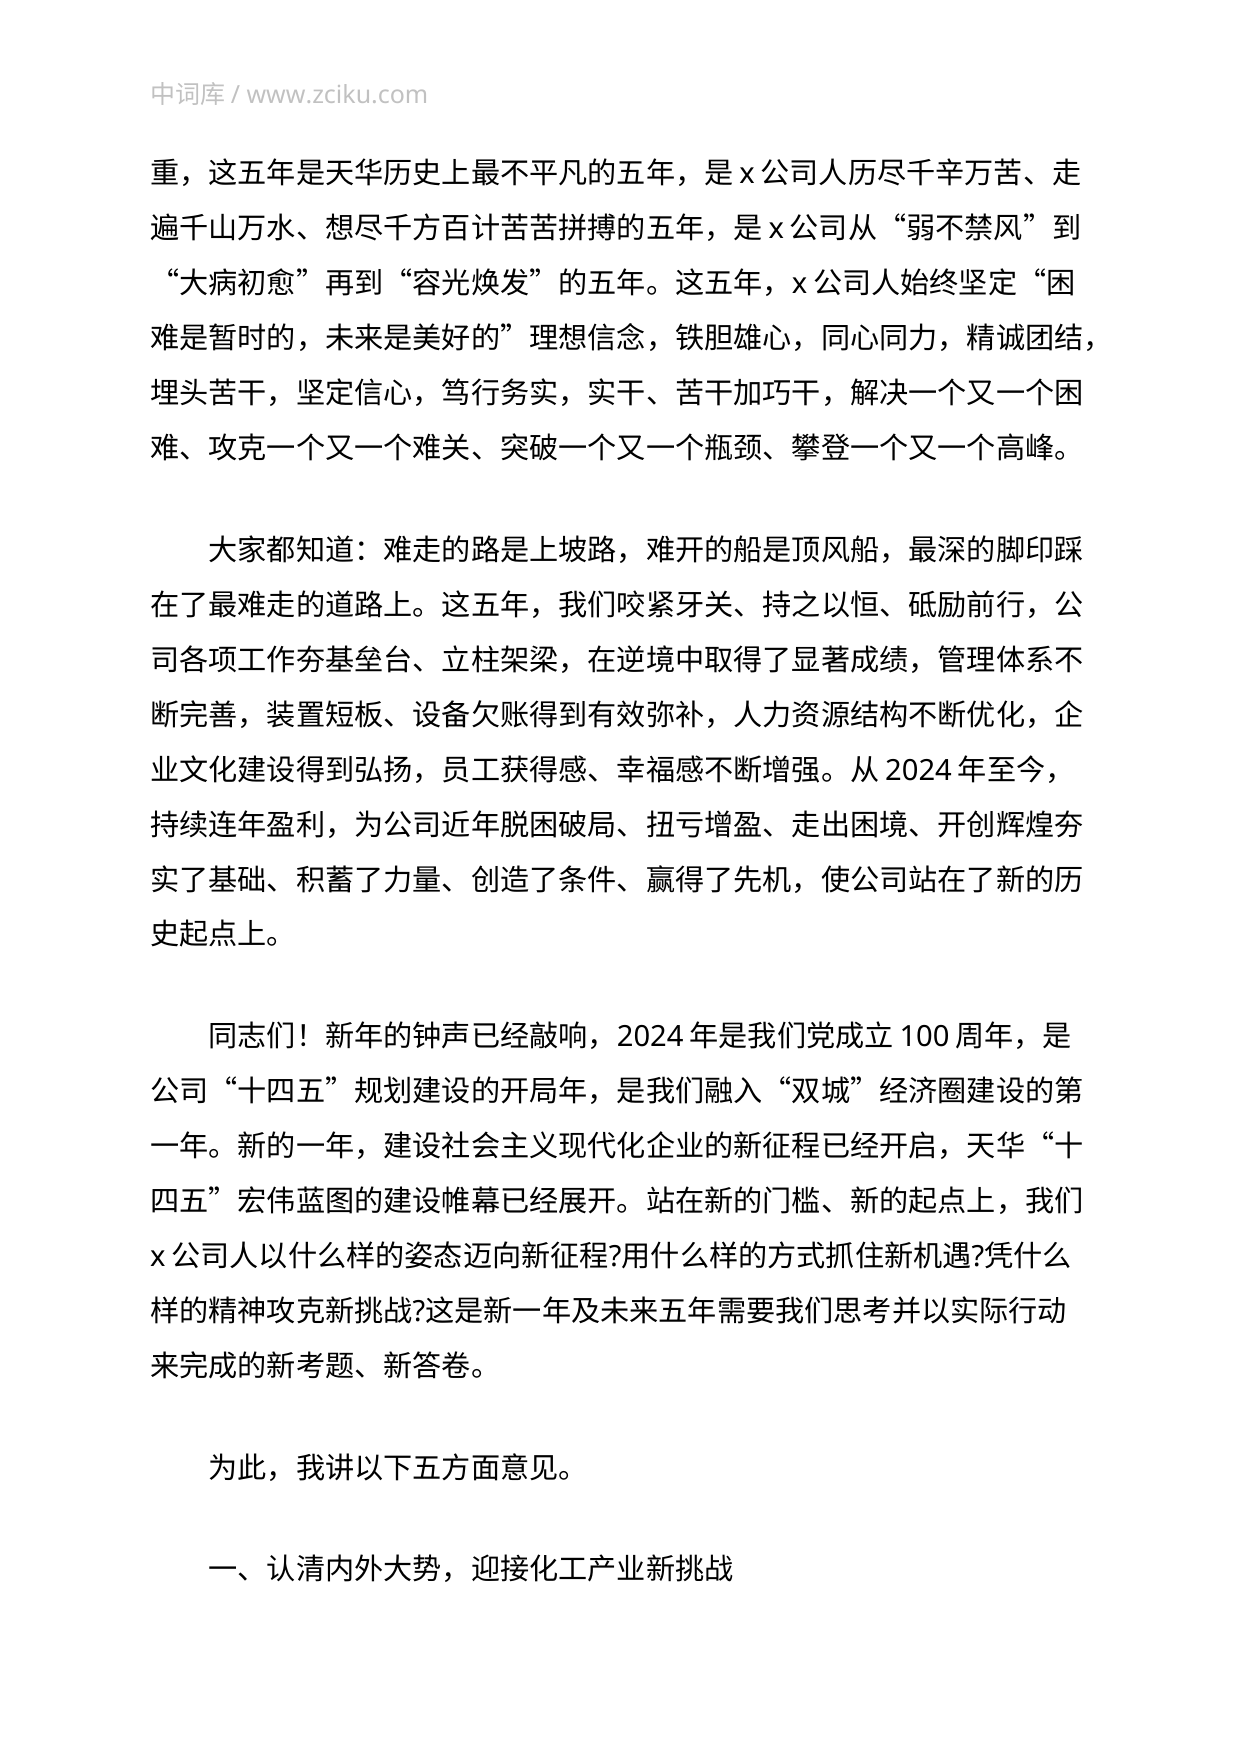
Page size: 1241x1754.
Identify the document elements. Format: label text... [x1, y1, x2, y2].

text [150, 150, 1090, 467]
text 大家都知道：难走的路是上坡路，难开的船是顶风船，最深的脚印踩在了最难走的道路上。这五年，我们咬紧牙关、持之以恒、砥励前行，公司各项工作夯基垒台、立柱架梁，在逆境中取得了显著成绩，管理体系不断完善，装置短板、设备欠账得到有效弥补，人力资源结构不断优化，企业文化建设得到弘扬，员工获得感、幸福感不断增强。从2024年至今，持续连年盈利，为公司近年脱困破局、扭亏增盈、走出困境、开创辉煌夯实了基础、积蓄了力量、创造了条件、赢得了先机，使公司站在了新的历史起点上。 [150, 527, 1090, 953]
text 一、认清内外大势，迎接化工产业新挑战 [150, 1546, 1090, 1588]
text 同志们！新年的钟声已经敲响，2024年是我们党成立100周年，是公司“十四五”规划建设的开局年，是我们融入“双城”经济圈建设的第一年。新的一年，建设社会主义现代化企业的新征程已经开启，天华“十四五”宏伟蓝图的建设帷幕已经展开。站在新的门槛、新的起点上，我们x公司人以什么样的姿态迈向新征程?用什么样的方式抓住新机遇?凭什么样的精神攻克新挑战?这是新一年及未来五年需要我们思考并以实际行动来完成的新考题、新答卷。 [150, 1013, 1090, 1385]
text 为此，我讲以下五方面意见。 [150, 1444, 1090, 1486]
